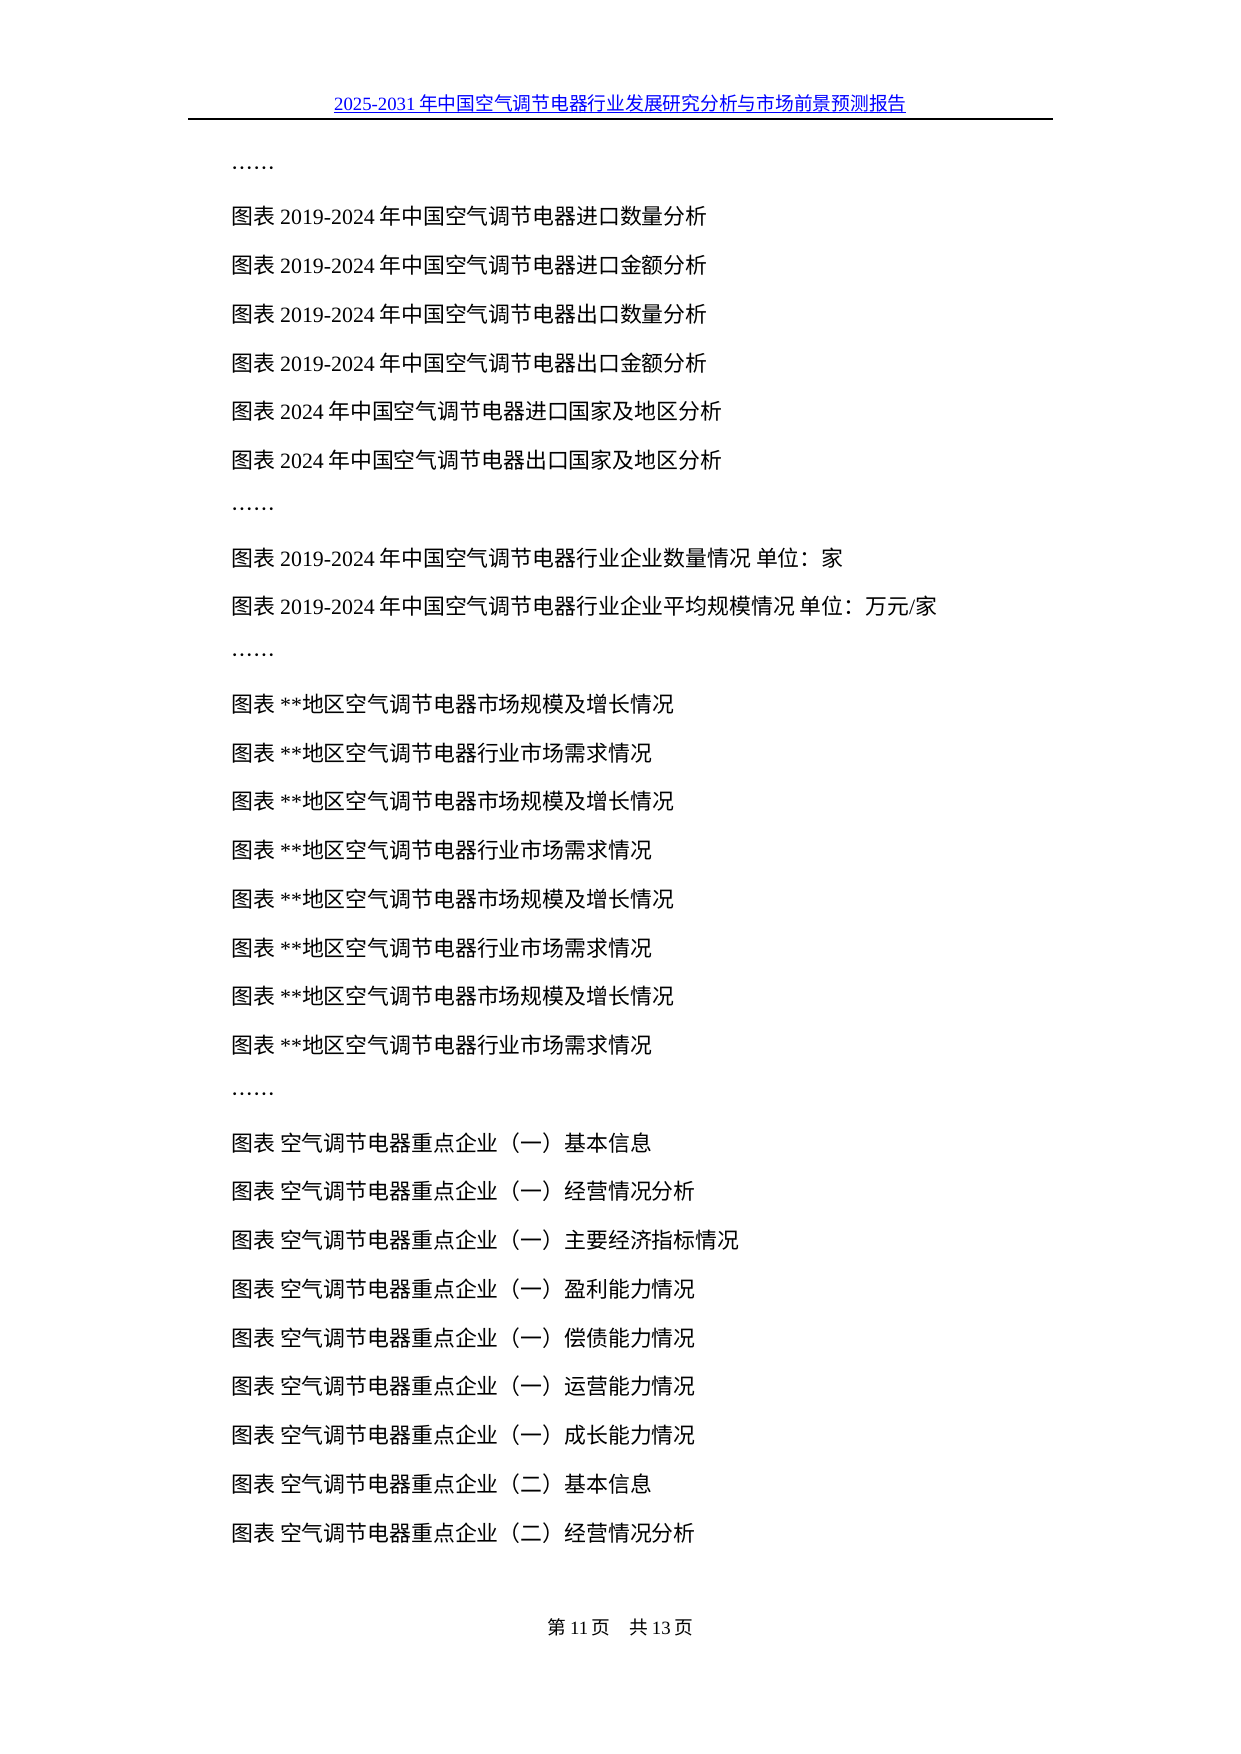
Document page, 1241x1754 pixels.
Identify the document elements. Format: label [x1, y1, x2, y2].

text [187, 150, 1053, 1548]
